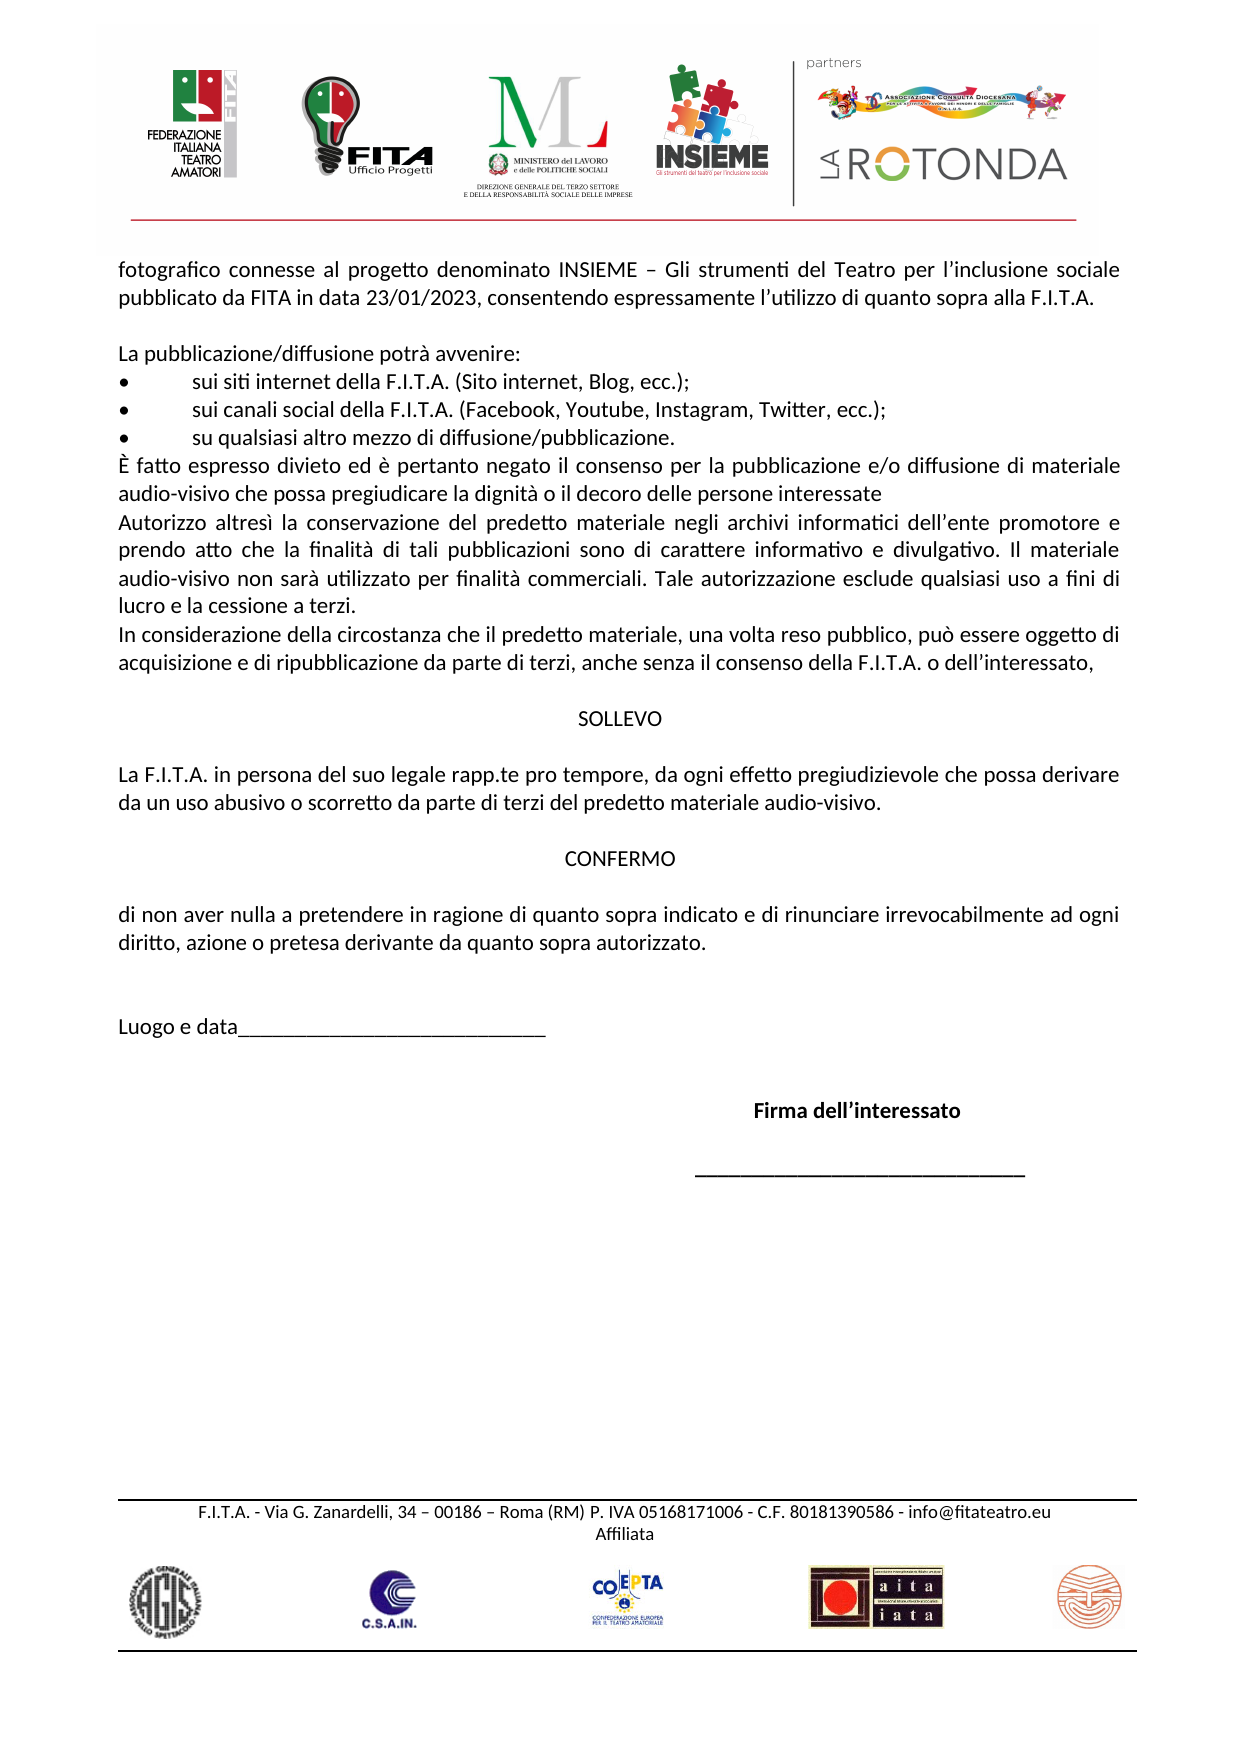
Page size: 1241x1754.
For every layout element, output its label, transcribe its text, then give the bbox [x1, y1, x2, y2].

text Firma dell’interessato [118, 1096, 1122, 1124]
text • su qualsiasi altro mezzo di diffusione/pubblicazione. [118, 423, 1122, 452]
text SOLLEVO [118, 704, 1122, 732]
text È fatto espresso divieto ed è pertanto negato il consenso per la pubblicazione e/o diffusione di materiale audio-visivo che possa pregiudicare la dignità o il decoro delle persone interessate [118, 452, 1122, 508]
text Autorizzo altresì la conservazione del predetto materiale negli archivi informatici dell’ente promotore e prendo atto che la finalità di tali pubblicazioni sono di carattere informativo e divulgativo. Il materiale audio-visivo non sarà utilizzato per finalità commerciali. Tale autorizzazione esclude qualsiasi uso a fini di lucro e la cessione a terzi. [118, 508, 1122, 620]
picture [808, 1565, 945, 1629]
picture [588, 1565, 667, 1629]
text In considerazione della circostanza che il predetto materiale, una volta reso pubblico, può essere oggetto di acquisizione e di ripubblicazione da parte di terzi, anche senza il consenso della F.I.T.A. o dell’interessato, [118, 620, 1122, 676]
text Luogo e data___________________________ [118, 1012, 1122, 1040]
picture [356, 1565, 424, 1639]
picture [96, 24, 1100, 256]
text La pubblicazione/diffusione potrà avvenire: [118, 339, 1122, 367]
text di non aver nulla a pretendere in ragione di quanto sopra indicato e di rinunciare irrevocabilmente ad ogni diritto, azione o pretesa derivante da quanto sopra autorizzato. [118, 900, 1122, 956]
text CONFERMO [118, 844, 1122, 872]
picture [129, 1566, 202, 1639]
text _____________________________ [428, 1152, 1122, 1180]
text • sui siti internet della F.I.T.A. (Sito internet, Blog, ecc.); [118, 367, 1122, 396]
text • sui canali social della F.I.T.A. (Facebook, Youtube, Instagram, Twitter, ecc.); [118, 396, 1122, 423]
text La F.I.T.A. in persona del suo legale rapp.te pro tempore, da ogni effetto pregiudizievole che possa derivare da un uso abusivo o scorretto da parte di terzi del predetto materiale audio-visivo. [118, 760, 1122, 816]
